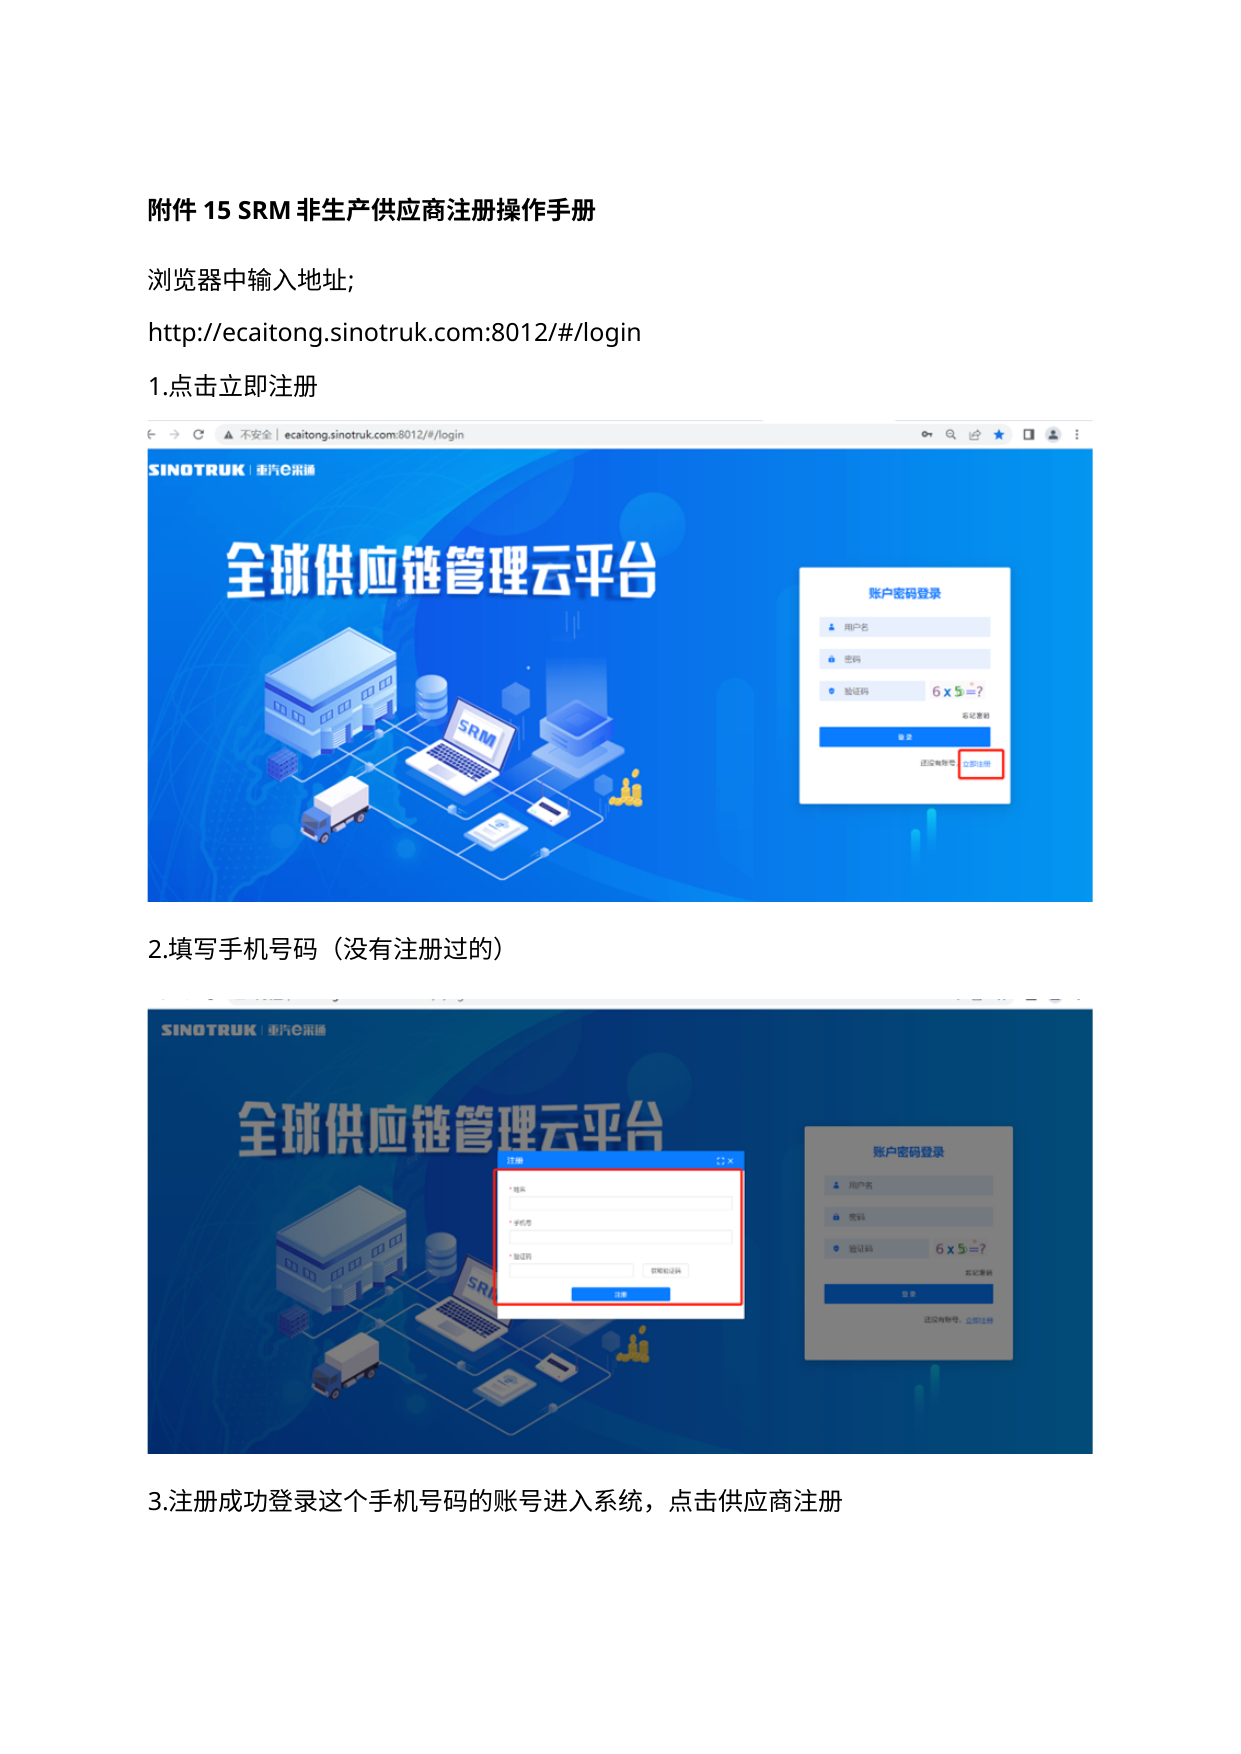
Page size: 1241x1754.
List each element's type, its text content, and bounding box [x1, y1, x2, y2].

text 浏览器中输入地址; [148, 261, 1093, 297]
text 2.填写手机号码（没有注册过的） [148, 914, 1093, 982]
picture [147, 420, 1093, 902]
picture [147, 999, 1093, 1454]
text 1.点击立即注册 [148, 366, 1093, 402]
text http://ecaitong.sinotruk.com:8012/#/login [148, 315, 1093, 349]
text 3.注册成功登录这个手机号码的账号进入系统，点击供应商注册 [148, 1466, 1093, 1534]
text 附件15 SRM非生产供应商注册操作手册 [148, 175, 1093, 242]
